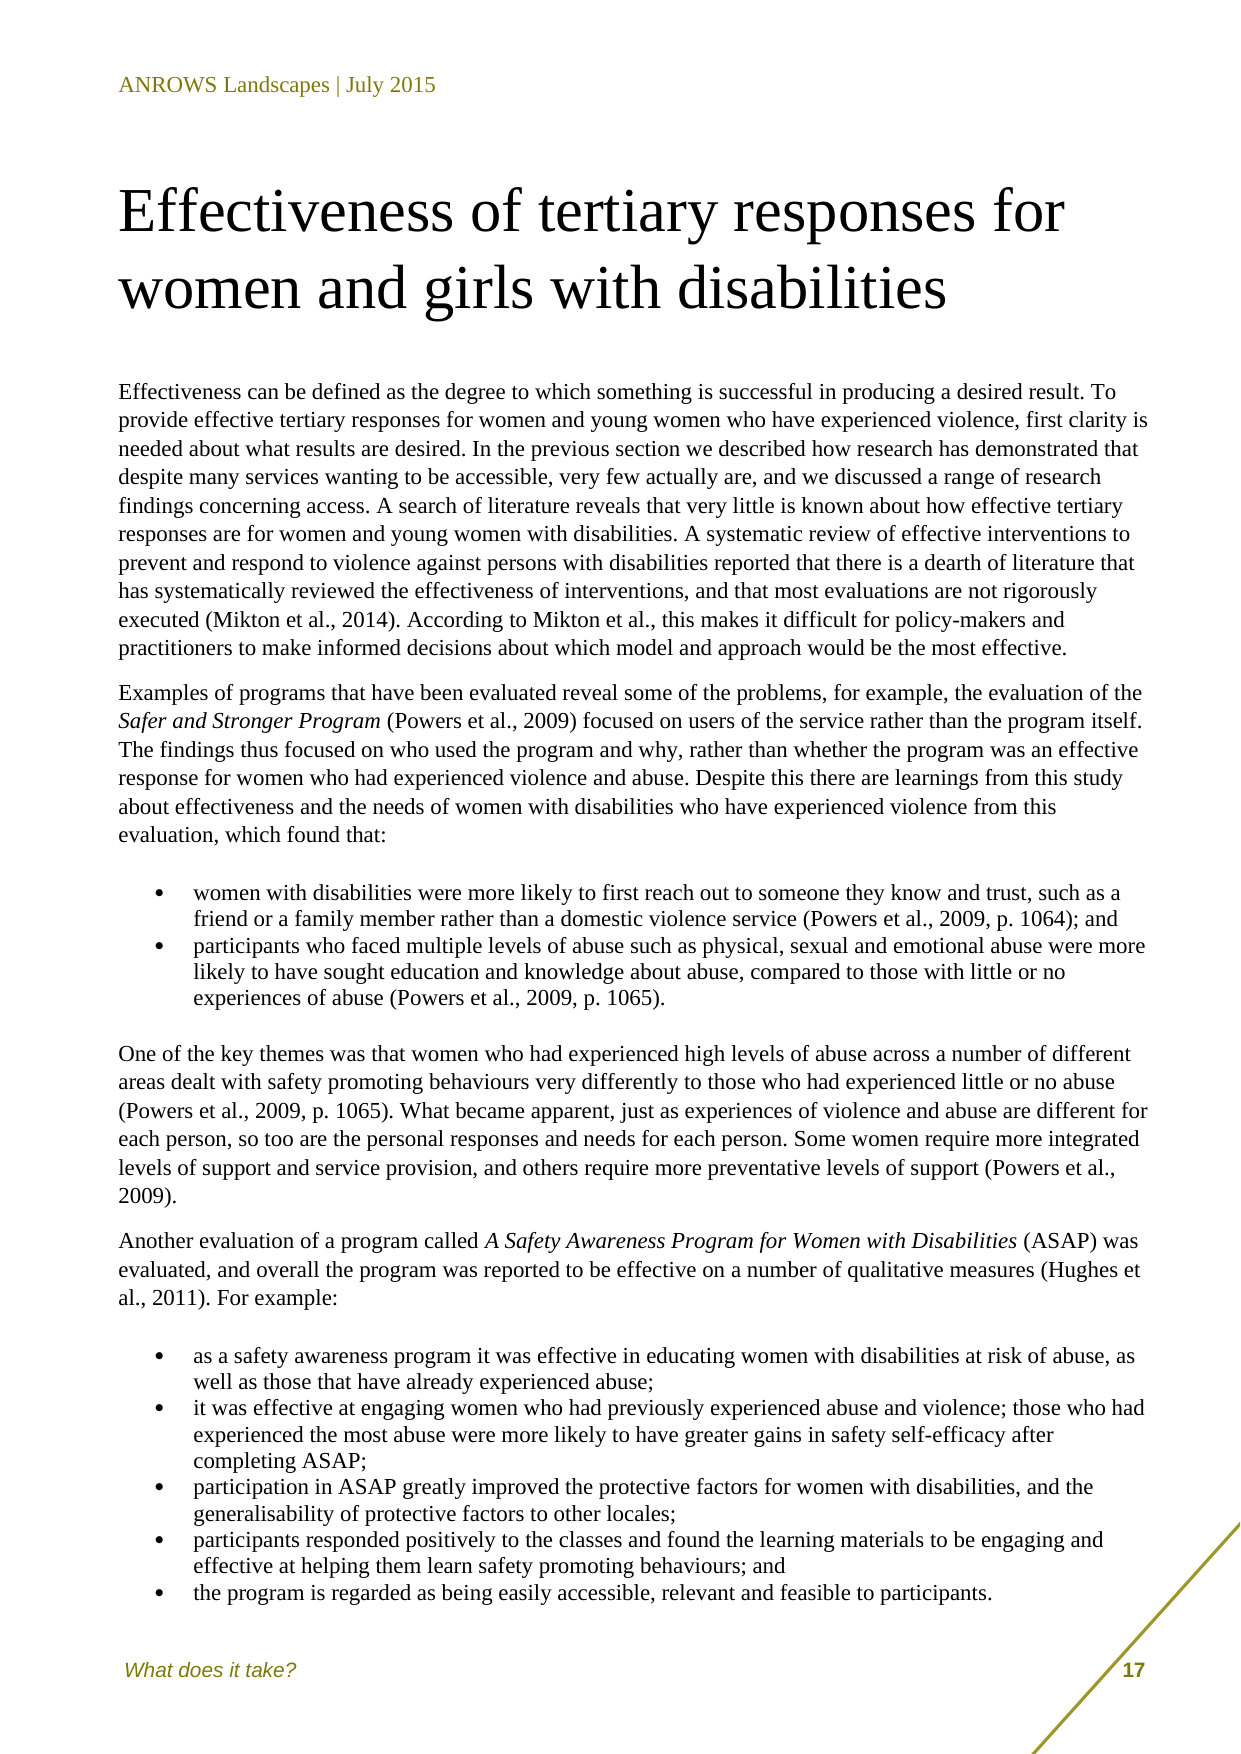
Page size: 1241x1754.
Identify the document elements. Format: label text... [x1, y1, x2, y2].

list participation in ASAP greatly improved the protective factors for women with disabilities, and the generalisability of protective factors to other locales; [156, 1473, 1152, 1526]
text One of the key themes was that women who had experienced high levels of abuse across a number of different areas dealt with safety promoting behaviours very differently to those who had experienced little or no abuse (Powers et al., 2009, p. 1065). What became apparent, just as experiences of violence and abuse are different for each person, so too are the personal responses and needs for each person. Some women require more integrated levels of support and service provision, and others require more preventative levels of support (Powers et al., 2009). [118, 1040, 1152, 1208]
list the program is regarded as being easily accessible, relevant and feasible to participants. [156, 1579, 1152, 1605]
text Examples of programs that have been evaluated reveal some of the problems, for example, the evaluation of the Safer and Stronger Program (Powers et al., 2009) focused on users of the service rather than the program itself. The findings thus focused on who used the program and why, rather than whether the program was an effective response for women who had experienced violence and abuse. Despite this there are learnings from this study about effectiveness and the needs of women with disabilities who have experienced violence from this evaluation, which found that: [118, 679, 1152, 848]
text Effectiveness can be defined as the degree to which something is successful in producing a desired result. To provide effective tertiary responses for women and young women who have experienced violence, first clarity is needed about what results are desired. In the previous section we described how research has demonstrated that despite many services wanting to be accessible, very few actually are, and we discussed a range of research findings concerning access. A search of literature reveals that very little is known about how effective tertiary responses are for women and young women with disabilities. A systematic review of effective interventions to prevent and respond to violence against persons with disabilities reported that there is a dearth of literature that has systematically reviewed the effectiveness of interventions, and that most evaluations are not rigorously executed (Mikton et al., 2014). According to Mikton et al., this makes it difficult for policy-makers and practitioners to make informed decisions about which model and approach would be the most effective. [118, 378, 1152, 660]
list as a safety awareness program it was effective in educating women with disabilities at risk of abuse, as well as those that have already experienced abuse; [156, 1342, 1152, 1394]
list women with disabilities were more likely to first reach out to someone they know and trust, such as a friend or a family member rather than a domestic violence service (Powers et al., 2009, p. 1064); and [156, 879, 1152, 932]
list participants who faced multiple levels of abuse such as physical, sexual and emotional abuse were more likely to have sought education and knowledge about abuse, compared to those with little or no experiences of abuse (Powers et al., 2009, p. 1065). [156, 932, 1152, 1011]
text Another evaluation of a program called A Safety Awareness Program for Women with Disabilities (ASAP) was evaluated, and overall the program was reported to be effective on a number of qualitative measures (Hughes et al., 2011). For example: [118, 1227, 1152, 1310]
list it was effective at engaging women who had previously experienced abuse and violence; those who had experienced the most abuse were more likely to have greater gains in safety self-efficacy after completing ASAP; [156, 1394, 1152, 1473]
subtitle Effectiveness of tertiary responses for women and girls with disabilities [118, 173, 1152, 322]
list participants responded positively to the classes and found the learning materials to be engaging and effective at helping them learn safety promoting behaviours; and [156, 1526, 1152, 1579]
